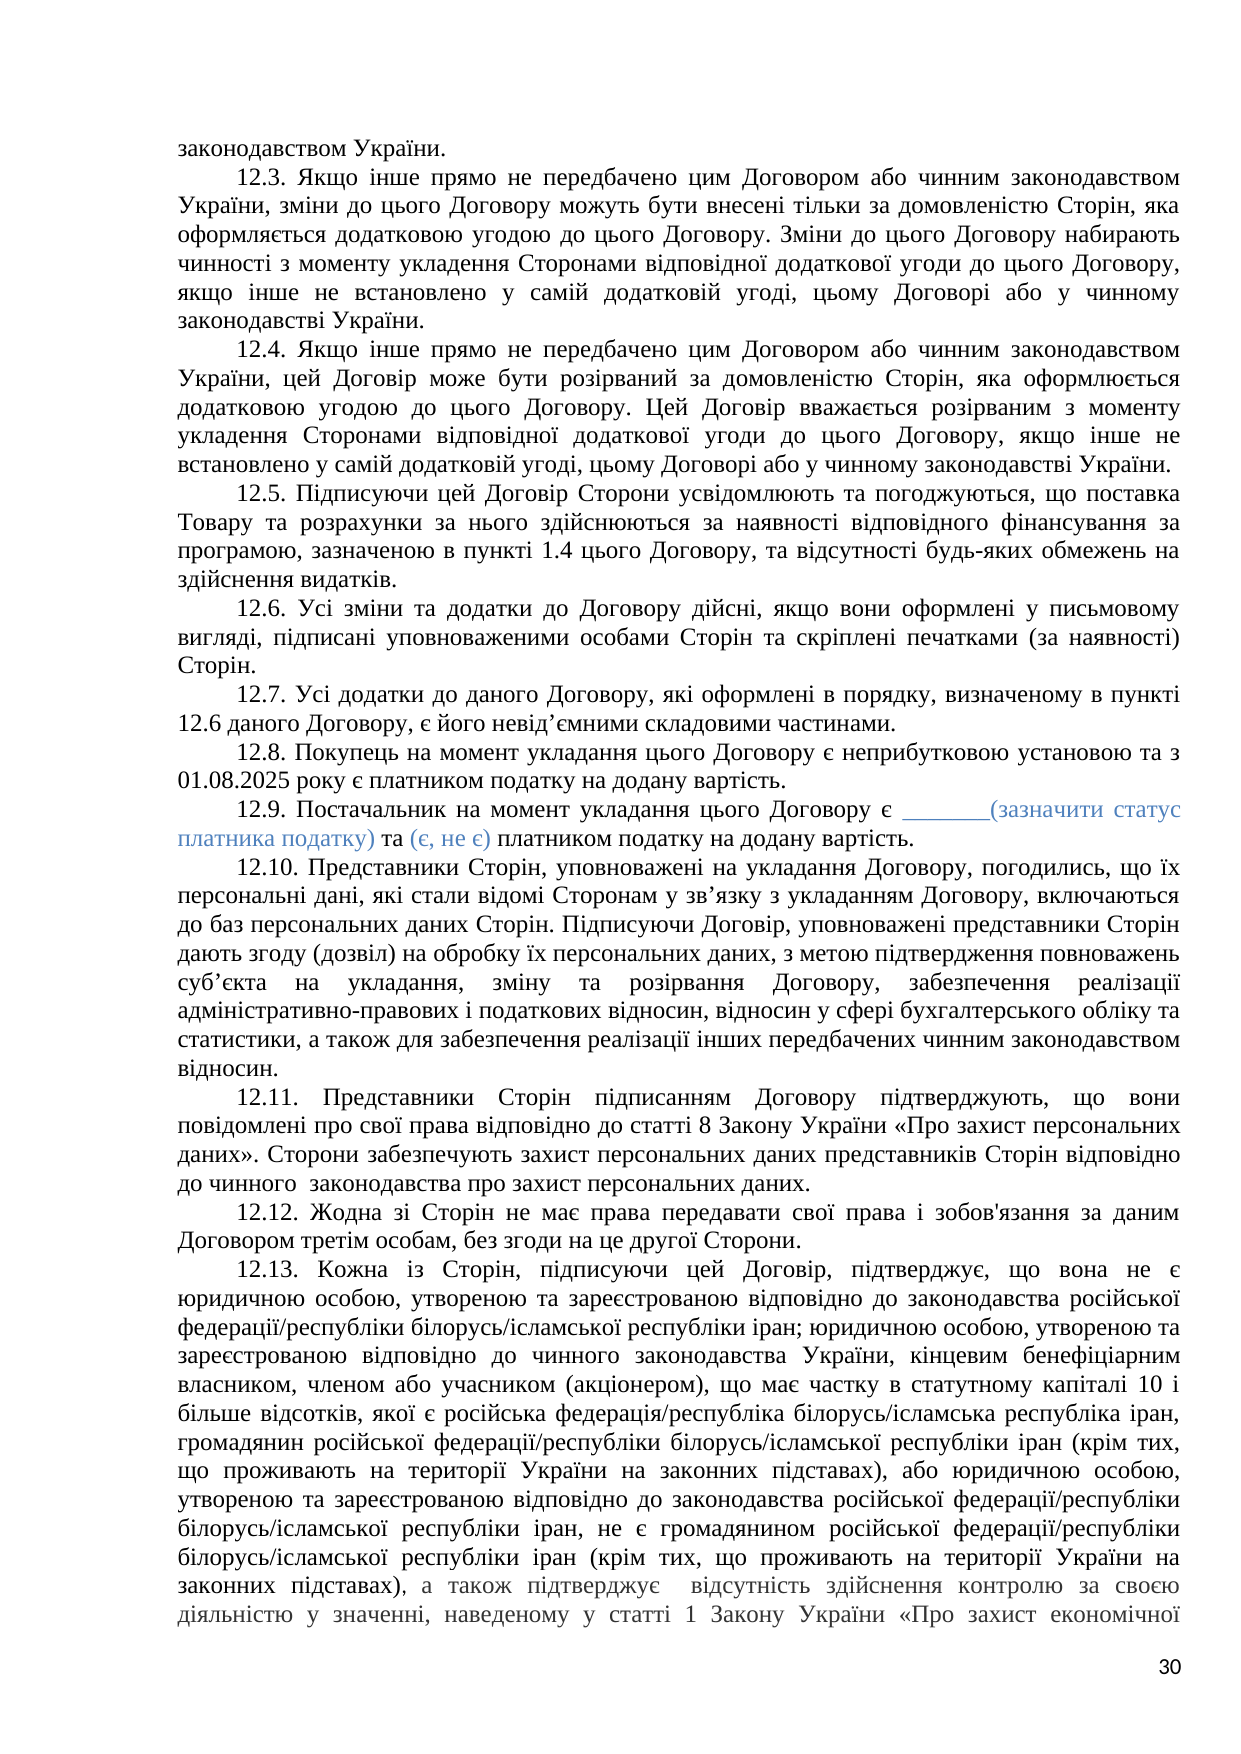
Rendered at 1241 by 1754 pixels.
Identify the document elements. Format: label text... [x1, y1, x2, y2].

text 12.11. Представники Сторін підписанням Договору підтверджують, що вони повідомлені про свої права відповідно до статті 8 Закону України «Про захист персональних даних». Сторони забезпечують захист персональних даних представників Сторін відповідно до чинного законодавства про захист персональних даних. [177, 1082, 1181, 1197]
text 12.7. Усі додатки до даного Договору, які оформлені в порядку, визначеному в пункті 12.6 даного Договору, є його невід’ємними складовими частинами. [177, 679, 1181, 737]
text 12.5. Підписуючи цей Договір Сторони усвідомлюють та погоджуються, що поставка Товару та розрахунки за нього здійснюються за наявності відповідного фінансування за програмою, зазначеною в пункті 1.4 цього Договору, та відсутності будь-яких обмежень на здійснення видатків. [177, 478, 1181, 593]
text 12.3. Якщо інше прямо не передбачено цим Договором або чинним законодавством України, зміни до цього Договору можуть бути внесені тільки за домовленістю Сторін, яка оформляється додатковою угодою до цього Договору. Зміни до цього Договору набирають чинності з моменту укладення Сторонами відповідної додаткової угоди до цього Договору, якщо інше не встановлено у самій додатковій угоді, цьому Договорі або у чинному законодавстві України. [177, 162, 1181, 334]
text 12.6. Усі зміни та додатки до Договору дійсні, якщо вони оформлені у письмовому вигляді, підписані уповноваженими особами Сторін та скріплені печатками (за наявності) Сторін. [177, 593, 1181, 679]
text 12.10. Представники Сторін, уповноважені на укладання Договору, погодились, що їх персональні дані, які стали відомі Сторонам у зв’язку з укладанням Договору, включаються до баз персональних даних Сторін. Підписуючи Договір, уповноважені представники Сторін дають згоду (дозвіл) на обробку їх персональних даних, з метою підтвердження повноважень суб’єкта на укладання, зміну та розірвання Договору, забезпечення реалізації адміністративно-правових і податкових відносин, відносин у сфері бухгалтерського обліку та статистики, а також для забезпечення реалізації інших передбачених чинним законодавством відносин. [177, 852, 1181, 1082]
text 12.12. Жодна зі Сторін не має права передавати свої права і зобов'язання за даним Договором третім особам, без згоди на це другої Сторони. [177, 1197, 1181, 1254]
text 12.8. Покупець на момент укладання цього Договору є неприбутковою установою та з 01.08.2025 року є платником податку на додану вартість. [177, 737, 1181, 794]
text 12.9. Постачальник на момент укладання цього Договору є _______(зазначити статус платника податку) та (є, не є) платником податку на додану вартість. [177, 794, 1181, 852]
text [177, 133, 1181, 162]
text 12.4. Якщо інше прямо не передбачено цим Договором або чинним законодавством України, цей Договір може бути розірваний за домовленістю Сторін, яка оформлюється додатковою угодою до цього Договору. Цей Договір вважається розірваним з моменту укладення Сторонами відповідної додаткової угоди до цього Договору, якщо інше не встановлено у самій додатковій угоді, цьому Договорі або у чинному законодавстві України. [177, 334, 1181, 478]
